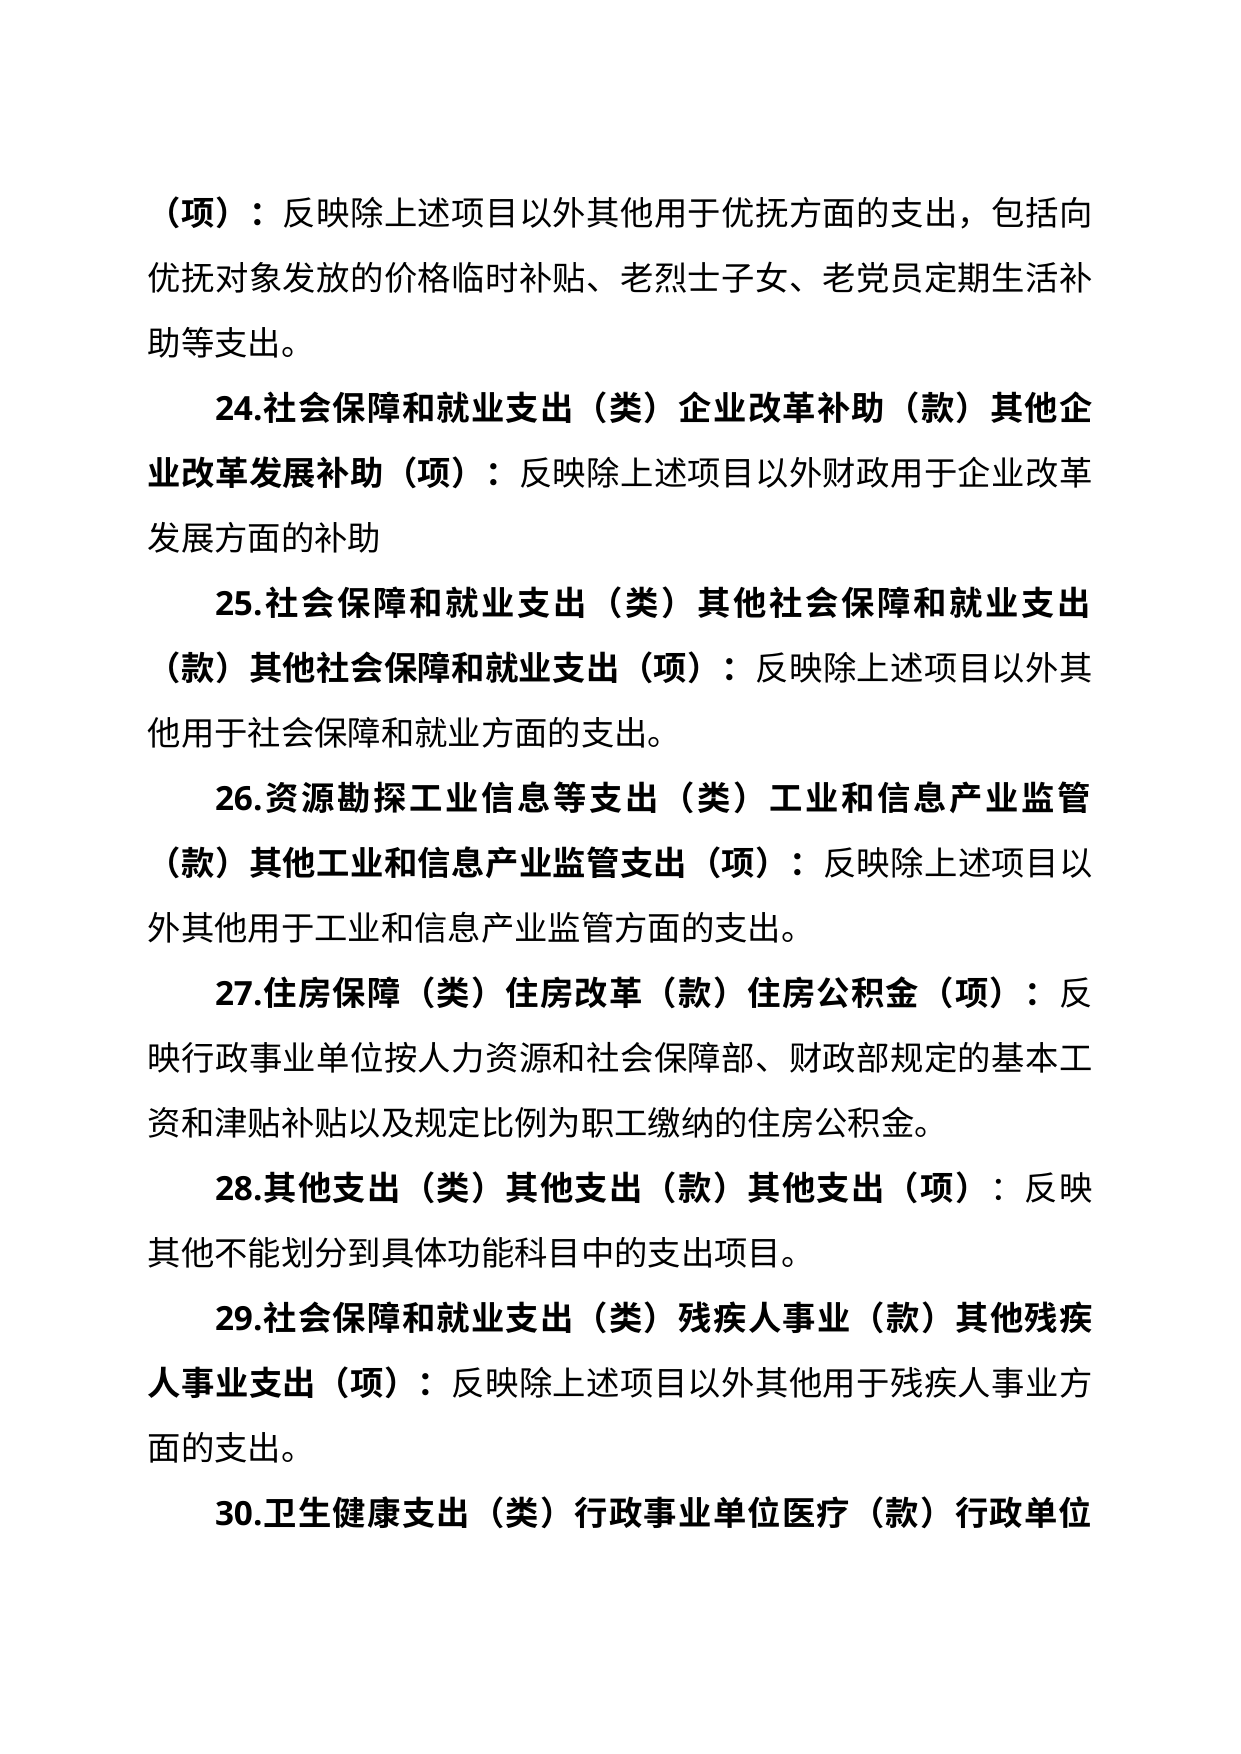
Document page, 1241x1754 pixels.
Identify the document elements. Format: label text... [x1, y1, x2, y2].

text 29.社会保障和就业支出（类）残疾人事业（款）其他残疾人事业支出（项）：反映除上述项目以外其他用于残疾人事业方面的支出。 [148, 1283, 1092, 1478]
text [148, 178, 1092, 373]
text 25.社会保障和就业支出（类）其他社会保障和就业支出（款）其他社会保障和就业支出（项）：反映除上述项目以外其他用于社会保障和就业方面的支出。 [148, 568, 1092, 763]
text 28.其他支出（类）其他支出（款）其他支出（项）：反映其他不能划分到具体功能科目中的支出项目。 [148, 1153, 1092, 1283]
text 26.资源勘探工业信息等支出（类）工业和信息产业监管（款）其他工业和信息产业监管支出（项）：反映除上述项目以外其他用于工业和信息产业监管方面的支出。 [148, 763, 1092, 958]
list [148, 1478, 1092, 1543]
text 27.住房保障（类）住房改革（款）住房公积金（项）：反映行政事业单位按人力资源和社会保障部、财政部规定的基本工资和津贴补贴以及规定比例为职工缴纳的住房公积金。 [148, 958, 1092, 1153]
text 24.社会保障和就业支出（类）企业改革补助（款）其他企业改革发展补助（项）：反映除上述项目以外财政用于企业改革发展方面的补助 [148, 373, 1092, 568]
